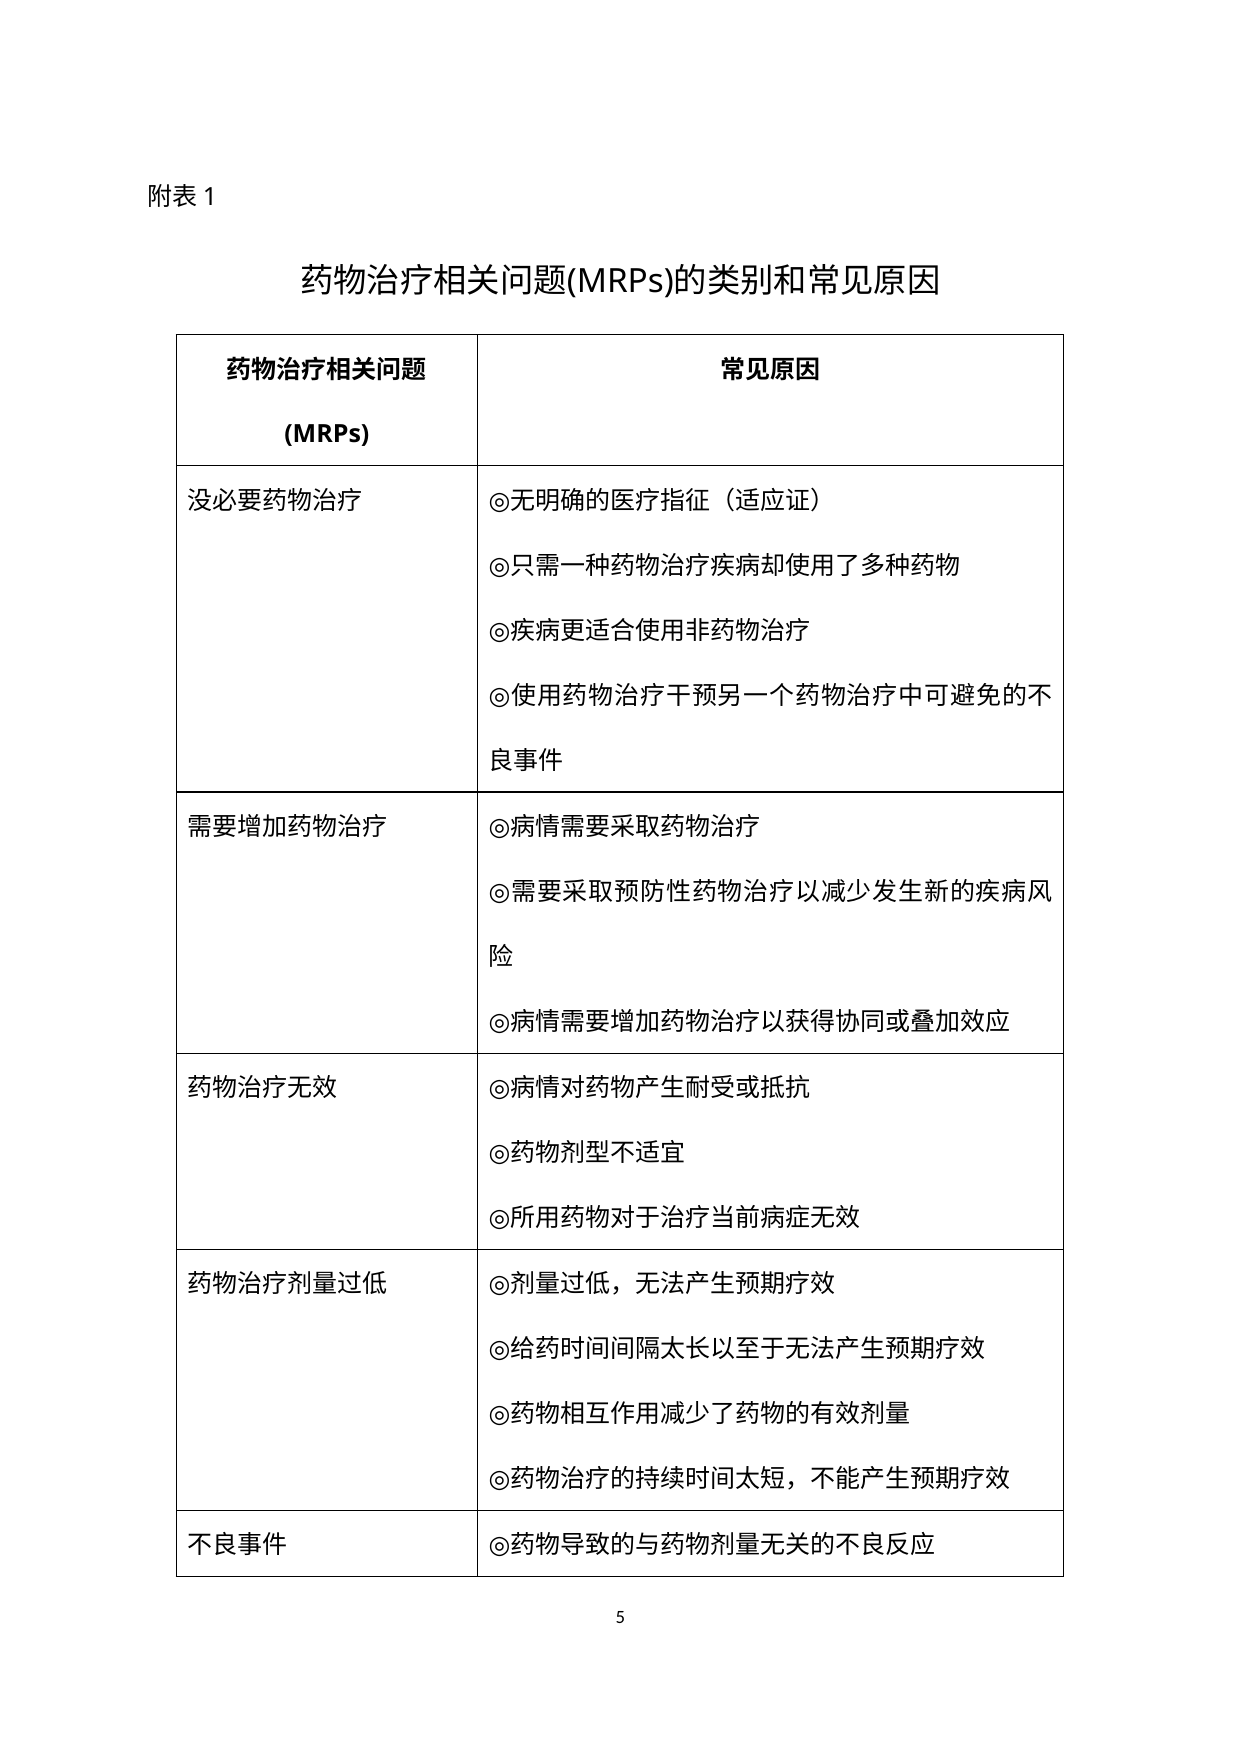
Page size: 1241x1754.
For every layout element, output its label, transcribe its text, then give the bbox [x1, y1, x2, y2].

table_cell 不良事件 [177, 1511, 477, 1576]
table_cell 药物治疗剂量过低 [177, 1250, 477, 1509]
table_cell ◎无明确的医疗指征（适应证） ◎只需一种药物治疗疾病却使用了多种药物 ◎疾病更适合使用非药物治疗 ◎使用药物治疗干预另一个药物治疗中可避免的不良事件 [478, 466, 1063, 791]
table_header 常见原因 [478, 335, 1063, 465]
table_cell ◎病情需要采取药物治疗 ◎需要采取预防性药物治疗以减少发生新的疾病风险 ◎病情需要增加药物治疗以获得协同或叠加效应 [478, 793, 1063, 1052]
table_cell 需要增加药物治疗 [177, 793, 477, 1052]
table_cell ◎病情对药物产生耐受或抵抗 ◎药物剂型不适宜 ◎所用药物对于治疗当前病症无效 [478, 1054, 1063, 1248]
table_cell 药物治疗无效 [177, 1054, 477, 1248]
text 药物治疗相关问题(MRPs)的类别和常见原因 [148, 245, 1092, 310]
text 附表1 [148, 162, 1092, 227]
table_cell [478, 1511, 1063, 1576]
table_cell ◎剂量过低，无法产生预期疗效 ◎给药时间间隔太长以至于无法产生预期疗效 ◎药物相互作用减少了药物的有效剂量 ◎药物治疗的持续时间太短，不能产生预期疗效 [478, 1250, 1063, 1509]
table_header 药物治疗相关问题(MRPs) [177, 335, 477, 465]
table_cell 没必要药物治疗 [177, 466, 477, 791]
